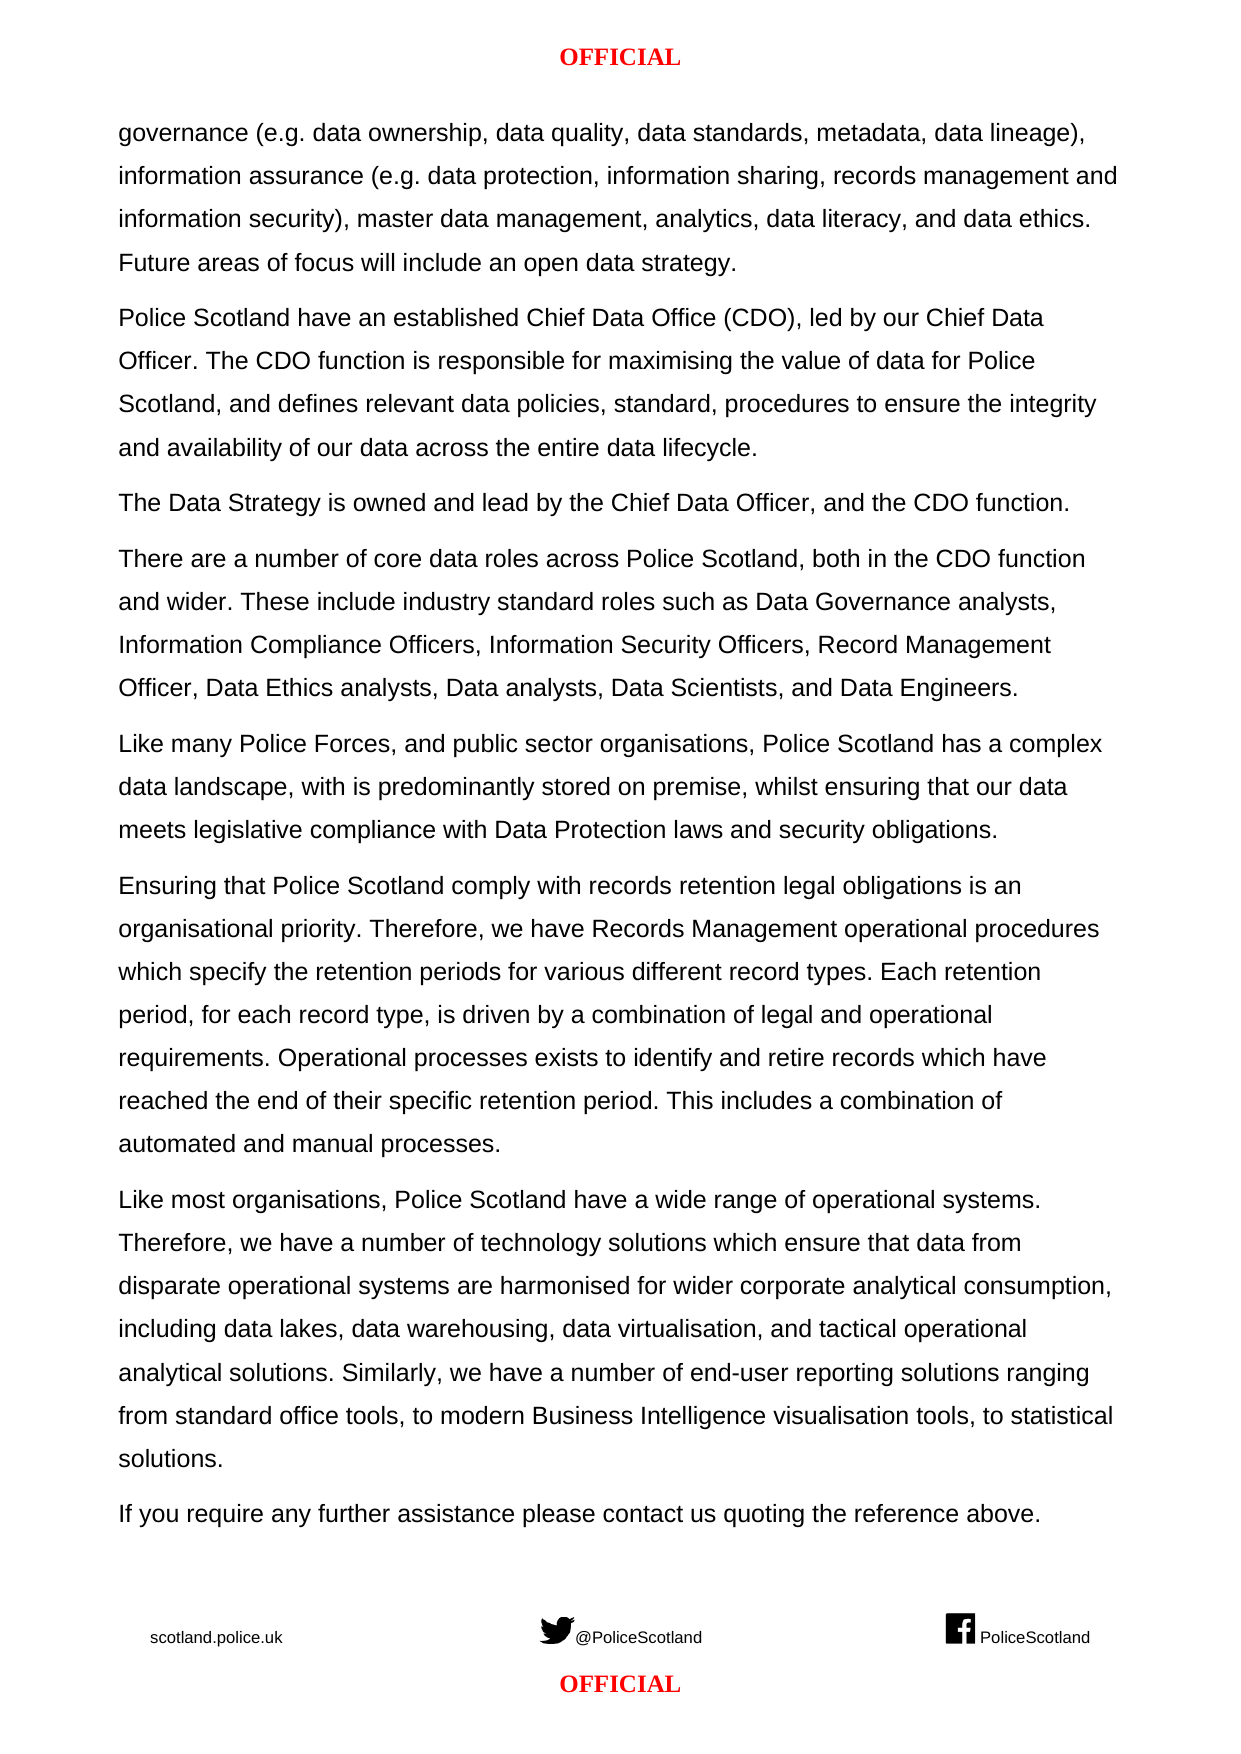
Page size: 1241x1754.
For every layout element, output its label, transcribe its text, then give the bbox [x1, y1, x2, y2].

picture [538, 1617, 575, 1644]
text Like many Police Forces, and public sector organisations, Police Scotland has a complex data landscape, with is predominantly stored on premise, whilst ensuring that our data meets legislative compliance with Data Protection laws and security obligations. [118, 729, 1122, 844]
text If you require any further assistance please contact us quoting the reference above. [118, 1499, 1122, 1528]
text Like most organisations, Police Scotland have a wide range of operational systems. Therefore, we have a number of technology solutions which ensure that data from disparate operational systems are harmonised for wider corporate analytical consumption, including data lakes, data warehousing, data virtualisation, and tactical operational analytical solutions. Similarly, we have a number of end-user reporting solutions ranging from standard office tools, to modern Business Intelligence visualisation tools, to statistical solutions. [118, 1185, 1122, 1472]
text Ensuring that Police Scotland comply with records retention legal obligations is an organisational priority. Therefore, we have Records Management operational procedures which specify the retention periods for various different record types. Each retention period, for each record type, is driven by a combination of legal and operational requirements. Operational processes exists to identify and retire records which have reached the end of their specific retention period. This includes a combination of automated and manual processes. [118, 871, 1122, 1158]
picture [945, 1613, 976, 1644]
text There are a number of core data roles across Police Scotland, both in the CDO function and wider. These include industry standard roles such as Data Governance analysts, Information Compliance Officers, Information Security Officers, Record Management Officer, Data Ethics analysts, Data analysts, Data Scientists, and Data Engineers. [118, 544, 1122, 702]
text The Data Strategy is owned and lead by the Chief Data Officer, and the CDO function. [118, 488, 1122, 517]
text Police Scotland have an established Chief Data Office (CDO), led by our Chief Data Officer. The CDO function is responsible for maximising the value of data for Police Scotland, and defines relevant data policies, standard, procedures to ensure the integrity and availability of our data across the entire data lifecycle. [118, 303, 1122, 461]
